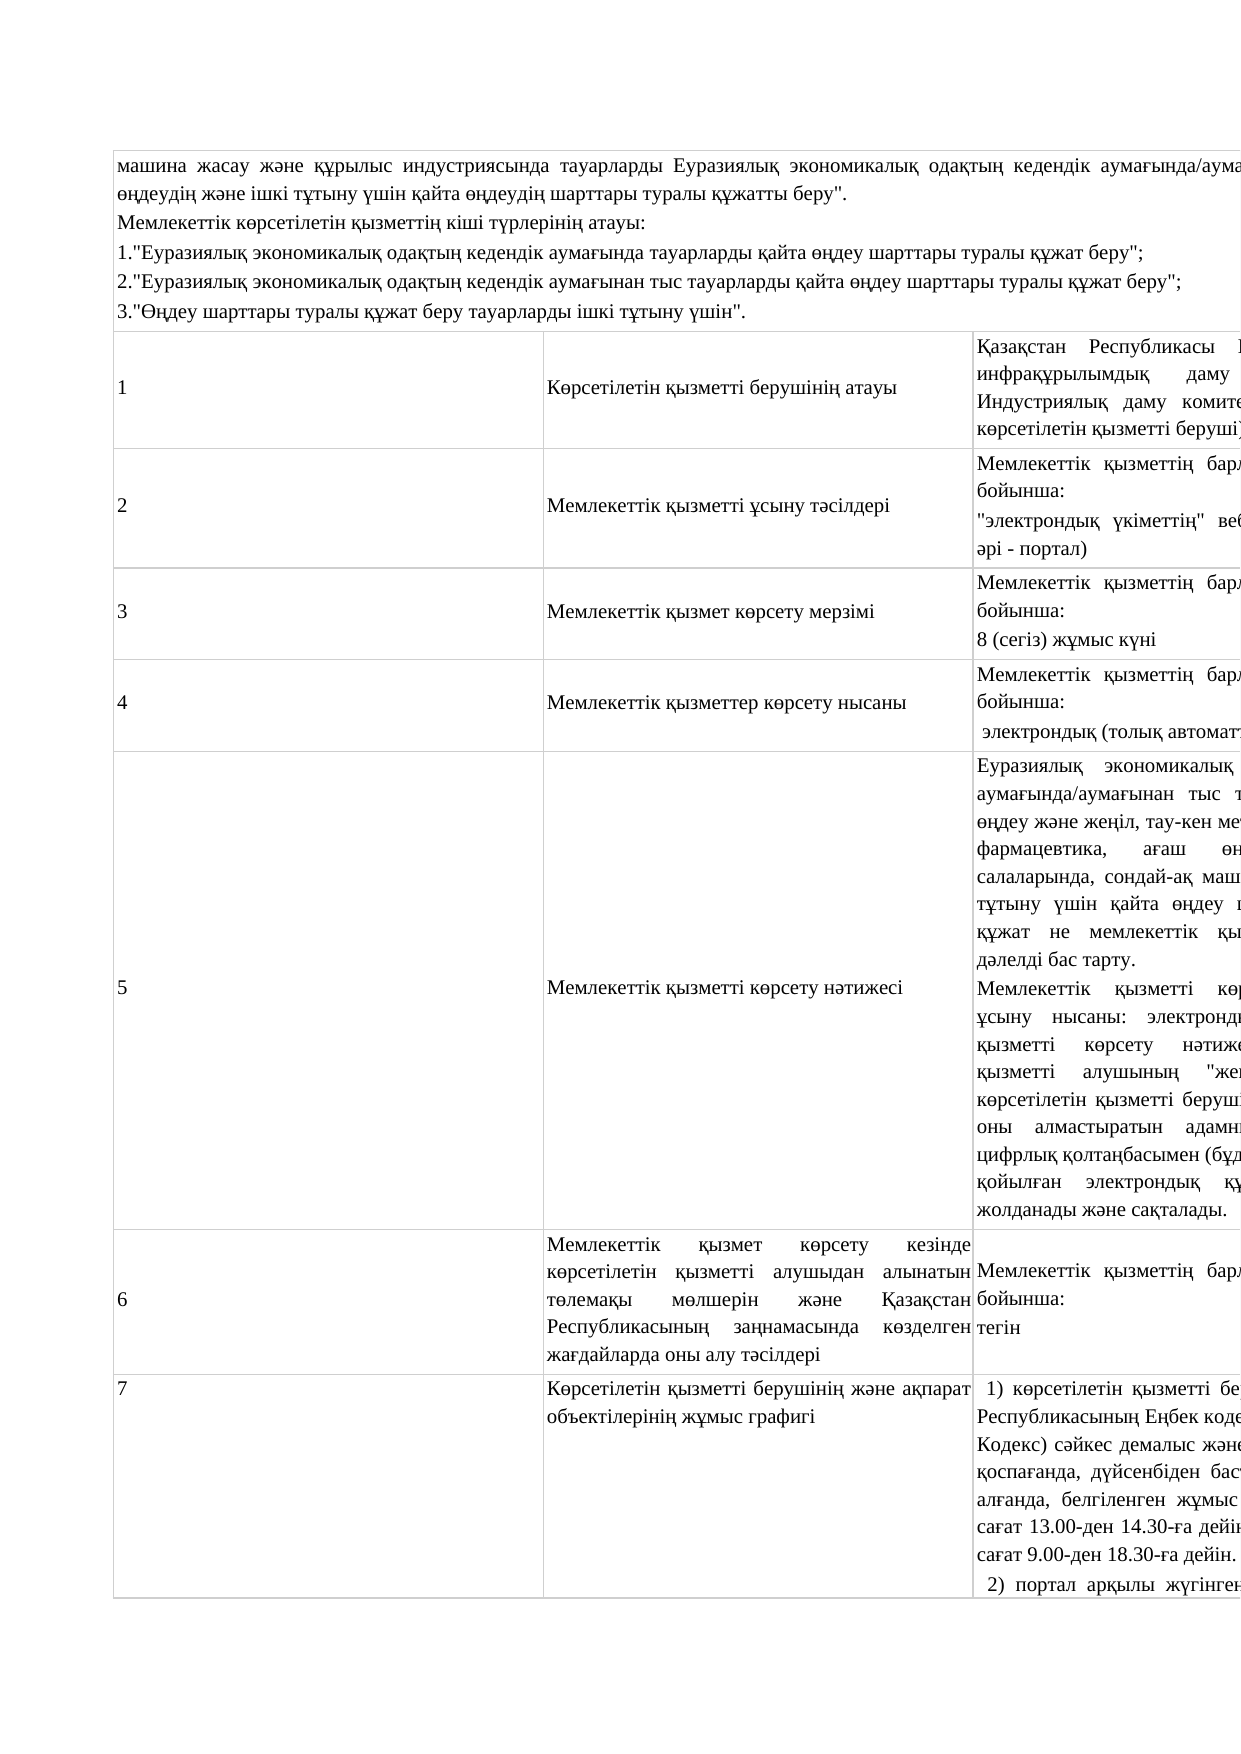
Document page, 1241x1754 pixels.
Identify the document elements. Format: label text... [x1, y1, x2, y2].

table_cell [544, 1375, 972, 1597]
table_cell 7 [114, 1375, 543, 1597]
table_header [114, 151, 1240, 331]
table_cell Мемлекеттік қызметтер көрсету нысаны [544, 660, 972, 751]
table_cell Мемлекеттік қызметтің барлық кіші түрлері бойынша: 8 (сегіз) жұмыс күні [974, 569, 1240, 659]
table_cell Мемлекеттік қызметтің барлық кіші түрлері бойынша: "электрондық үкіметтің" веб-порталы (бұдан әрі - портал) [974, 449, 1240, 567]
table_cell Еуразиялық экономикалық одақтың кеден аумағында/аумағынан тыс тауарларды қайта өңдеу және жеңіл, тау-кен металлургия, химия, фармацевтика, ағаш өңдеу өнеркәсібі салаларында, сондай-ақ машина жасауда ішкі тұтыну үшін қайта өңдеу шарттары туралы құжат не мемлекеттік қызмет көрсетуден дәлелді бас тарту. Мемлекеттік қызметті көрсету нәтижесін ұсыну нысаны: электрондық. Мемлекеттік қызметті көрсету нәтижесі көрсетілетін қызметті алушының "жеке кабинетінде" көрсетілетін қызметті беруші басшысының не оны алмастыратын адамның электрондық цифрлық қолтаңбасымен (бұдан әрі – ЭЦҚ) қол қойылған электрондық құжат нысанында жолданады және сақталады. [974, 752, 1240, 1229]
table_cell 1 [114, 332, 543, 448]
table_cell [974, 1375, 1240, 1597]
table_cell 4 [114, 660, 543, 751]
table_cell Мемлекеттік қызмет көрсету кезінде көрсетілетін қызметті алушыдан алынатын төлемақы мөлшерін және Қазақстан Республикасының заңнамасында көзделген жағдайларда оны алу тәсілдері [544, 1230, 972, 1373]
table_cell Мемлекеттік қызметті көрсету нәтижесі [544, 752, 972, 1229]
table_cell 6 [114, 1230, 543, 1373]
table_cell 3 [114, 569, 543, 659]
table_cell 2 [114, 449, 543, 567]
table_cell Мемлекеттік қызмет көрсету мерзімі [544, 569, 972, 659]
table_cell Көрсетілетін қызметті берушінің атауы [544, 332, 972, 448]
table_cell Қазақстан Республикасы Индустрия және инфрақұрылымдық даму министрлігінің Индустриялық даму комитеті (бұдан әрі – көрсетілетін қызметті беруші) [974, 332, 1240, 448]
table_cell Мемлекеттік қызметтің барлық кіші түрлері бойынша: тегін [974, 1230, 1240, 1373]
table_cell 5 [114, 752, 543, 1229]
table_cell Мемлекеттік қызметтің барлық кіші түрлері бойынша: электрондық (толық автоматтандырылған) [974, 660, 1240, 751]
table_cell Мемлекеттік қызметті ұсыну тәсілдері [544, 449, 972, 567]
